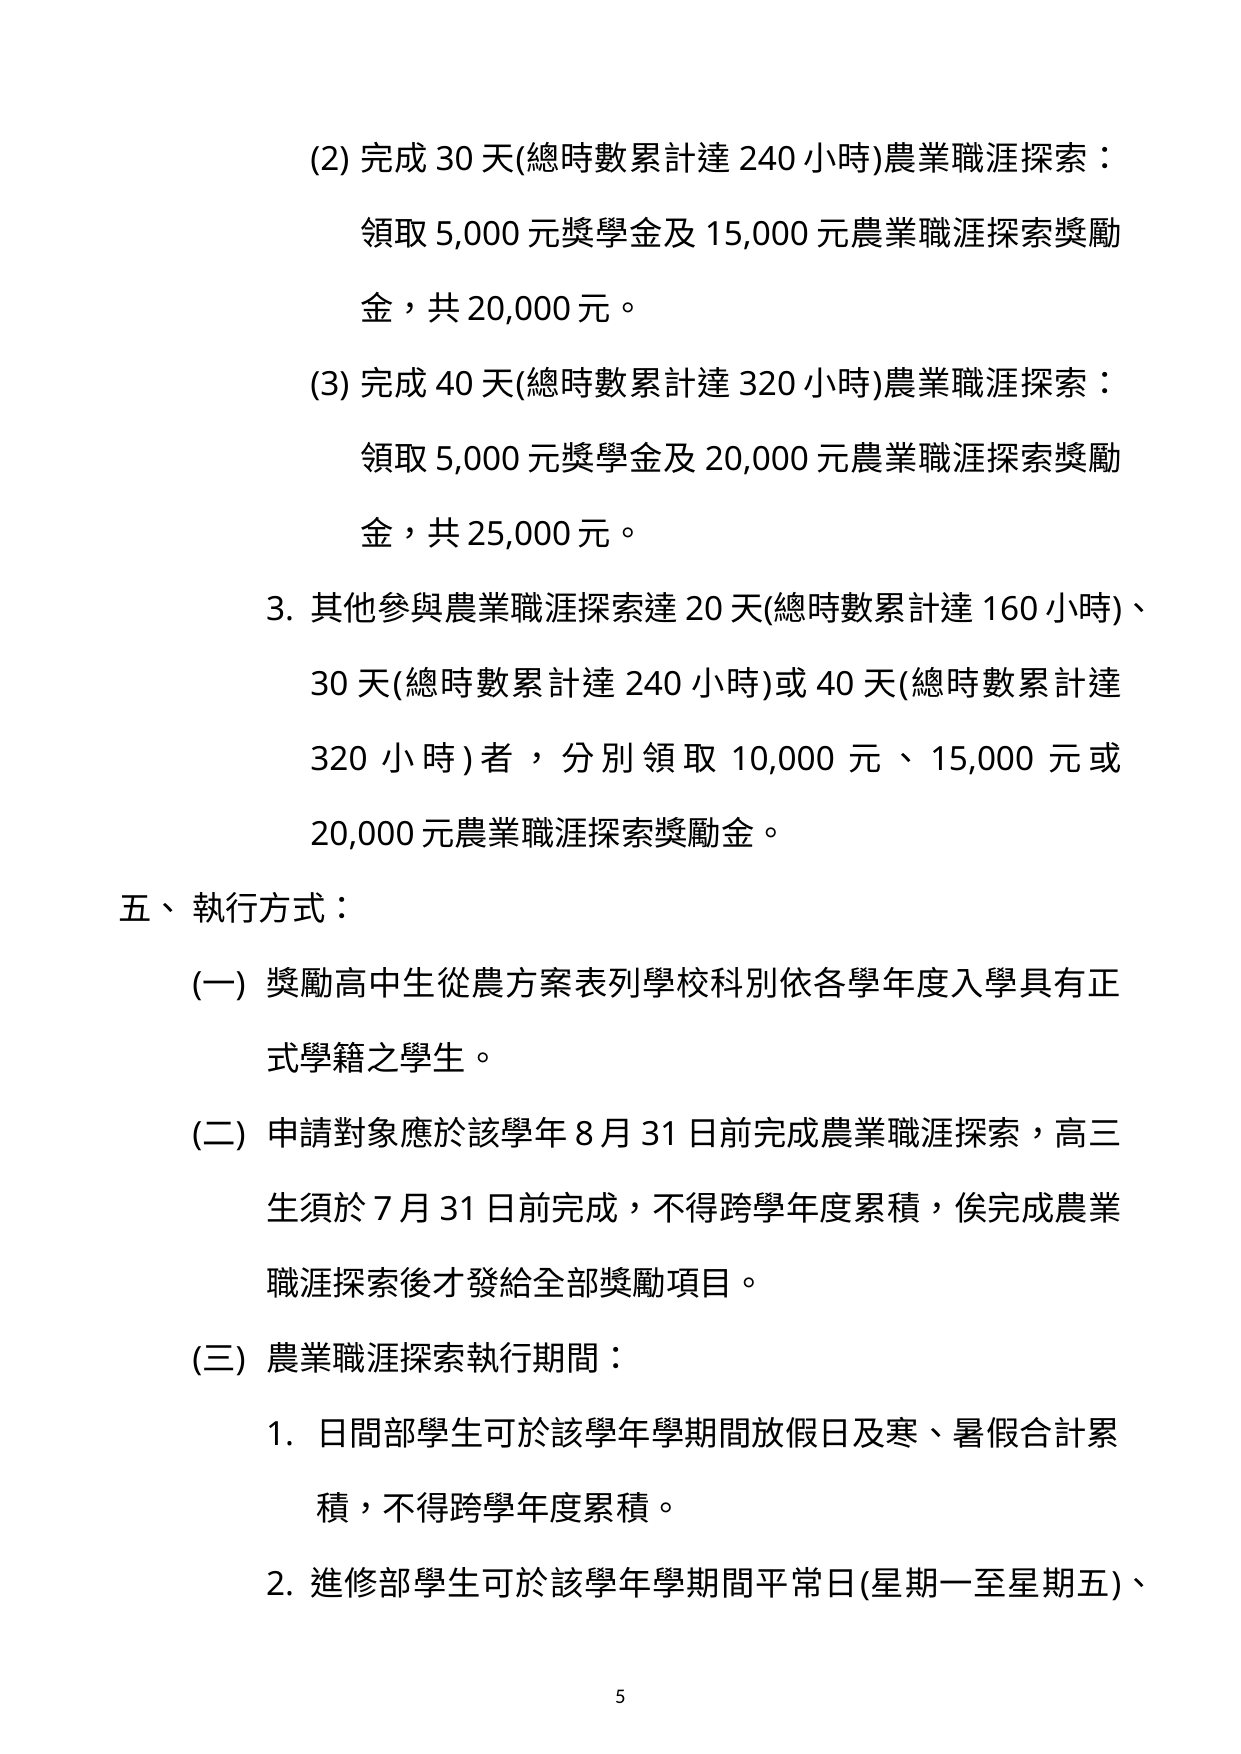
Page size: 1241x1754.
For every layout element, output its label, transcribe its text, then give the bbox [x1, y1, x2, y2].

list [266, 1543, 1122, 1618]
list 獎勵高中生從農方案表列學校科別依各學年度入學具有正式學籍之學生。 [192, 943, 1122, 1093]
list 日間部學生可於該學年學期間放假日及寒、暑假合計累積，不得跨學年度累積。 [266, 1393, 1122, 1543]
list 完成40天(總時數累計達320小時)農業職涯探索：領取5,000元獎學金及20,000元農業職涯探索獎勵金，共25,000元。 [310, 343, 1122, 568]
list 完成30天(總時數累計達240小時)農業職涯探索：領取5,000元獎學金及15,000元農業職涯探索獎勵金，共20,000元。 [310, 118, 1122, 343]
list 執行方式： [118, 868, 1122, 943]
list 其他參與農業職涯探索達20天(總時數累計達160小時)、30天(總時數累計達240小時)或40天(總時數累計達320小時)者，分別領取10,000元、15,000元或20,000元農業職涯探索獎勵金。 [266, 568, 1122, 868]
list 農業職涯探索執行期間： [192, 1318, 1122, 1393]
list 申請對象應於該學年8月31日前完成農業職涯探索，高三生須於7月31日前完成，不得跨學年度累積，俟完成農業職涯探索後才發給全部獎勵項目。 [192, 1093, 1122, 1318]
